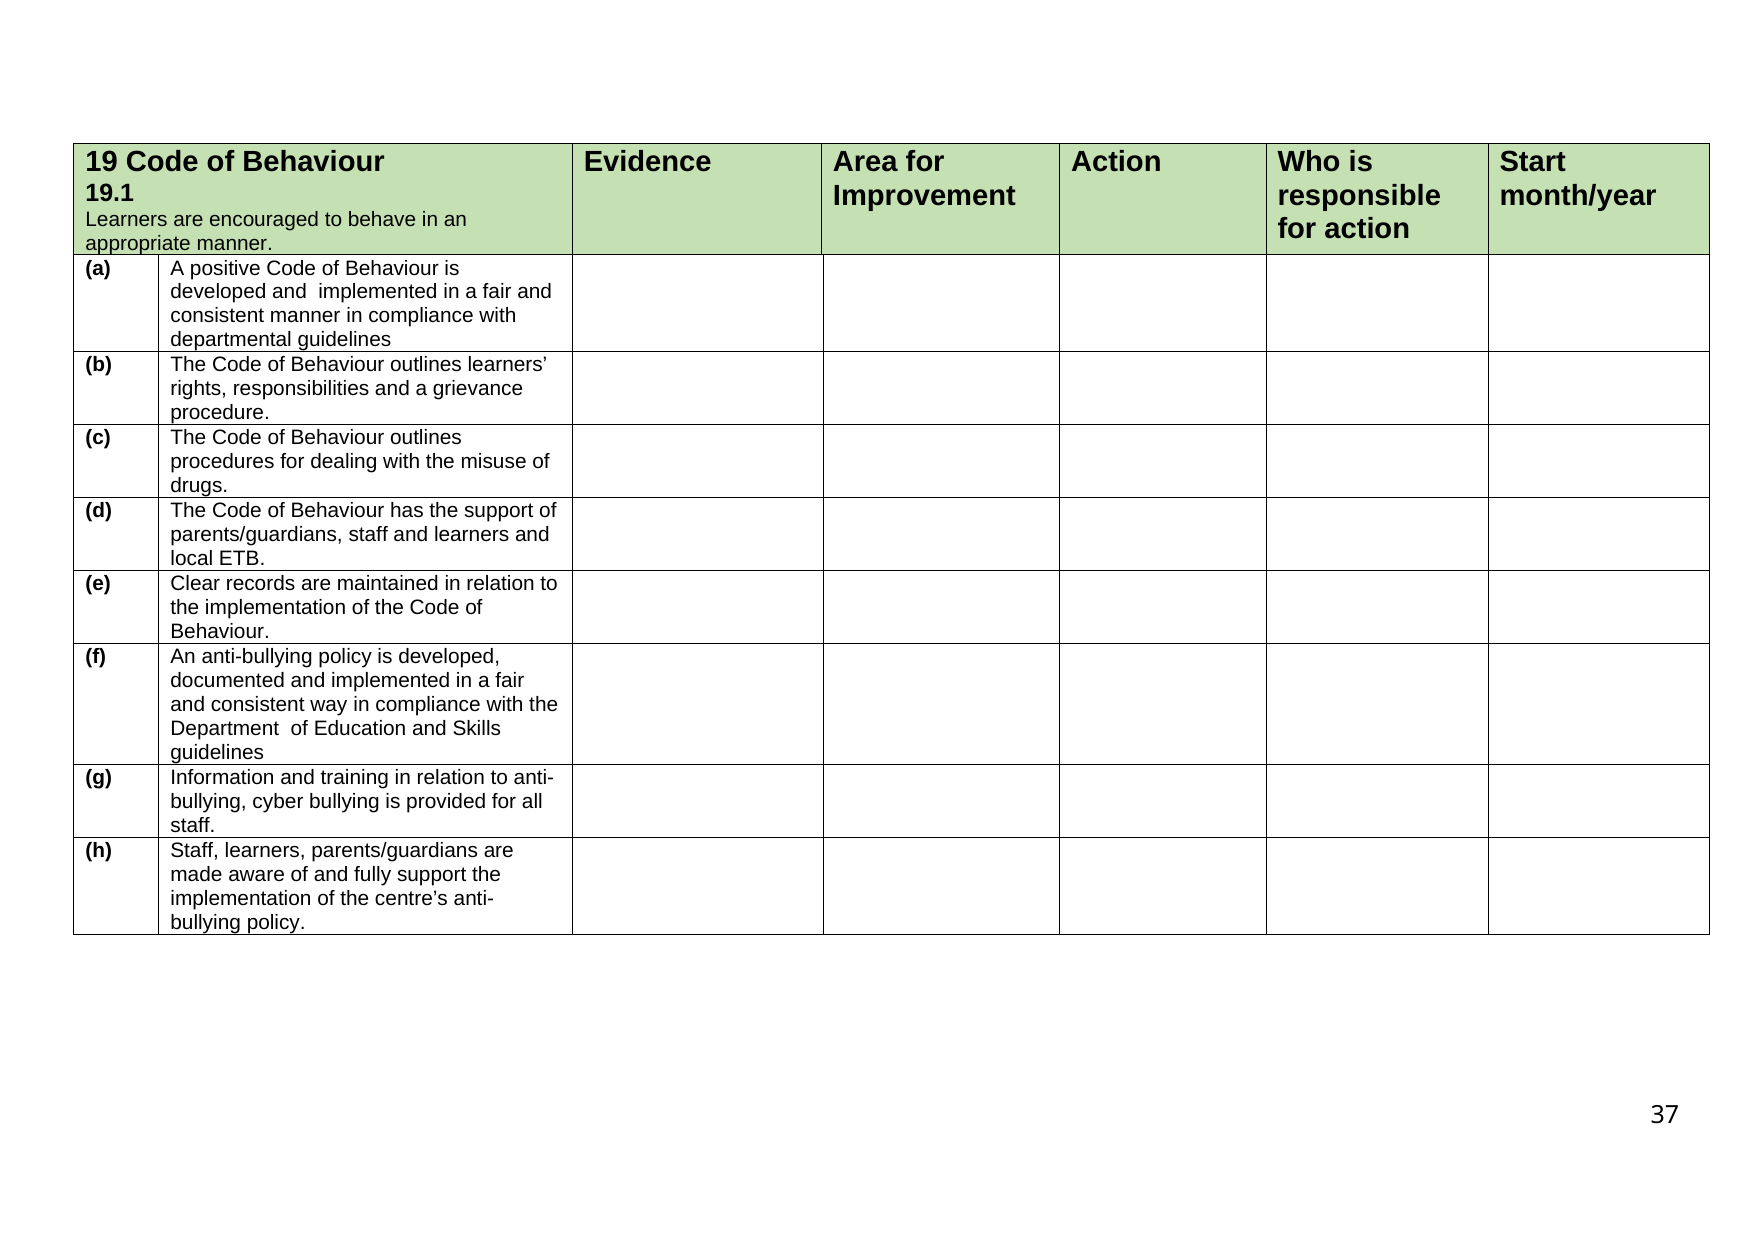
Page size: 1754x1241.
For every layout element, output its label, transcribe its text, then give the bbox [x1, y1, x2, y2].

table_cell [573, 425, 823, 497]
table_cell [573, 498, 823, 570]
table_cell [1060, 498, 1266, 570]
table_cell [1489, 765, 1709, 837]
table_header 19 Code of Behaviour 19.1 Learners are encouraged to behave in an appropriate manner. [74, 144, 572, 254]
table_cell [824, 838, 1059, 933]
table_cell The Code of Behaviour has the support of parents/guardians, staff and learners and local ETB. [159, 498, 572, 570]
table_header Action [1060, 144, 1266, 254]
table_cell [573, 571, 823, 643]
table_cell [1267, 571, 1488, 643]
table_cell [573, 644, 823, 764]
table_cell [1060, 571, 1266, 643]
table_header Who is responsible for action [1267, 144, 1488, 254]
table_cell [824, 352, 1059, 424]
table_header Evidence [573, 144, 821, 254]
table_cell (b) [74, 352, 158, 424]
table_cell [1060, 644, 1266, 764]
table_cell [1267, 765, 1488, 837]
table_cell [1489, 352, 1709, 424]
table_cell [1267, 644, 1488, 764]
table_cell A positive Code of Behaviour is developed and implemented in a fair and consistent manner in compliance with departmental guidelines [159, 255, 572, 351]
table_cell (e) [74, 571, 158, 643]
table_cell (h) [74, 838, 158, 933]
table_cell (f) [74, 644, 158, 764]
table_cell [824, 255, 1059, 351]
table_cell [1267, 498, 1488, 570]
table_cell [1267, 425, 1488, 497]
table_cell [1060, 425, 1266, 497]
table_cell (d) [74, 498, 158, 570]
table_cell [1489, 838, 1709, 933]
table_cell [824, 425, 1059, 497]
table_cell (c) [74, 425, 158, 497]
table_cell [1489, 498, 1709, 570]
table_cell An anti-bullying policy is developed, documented and implemented in a fair and consistent way in compliance with the Department of Education and Skills guidelines [159, 644, 572, 764]
table_cell [573, 352, 823, 424]
table_cell [1060, 352, 1266, 424]
table_cell [1489, 255, 1709, 351]
table_cell (g) [74, 765, 158, 837]
table_cell [1060, 838, 1266, 933]
table_cell The Code of Behaviour outlines learners’ rights, responsibilities and a grievance procedure. [159, 352, 572, 424]
table_cell Staff, learners, parents/guardians are made aware of and fully support the implementation of the centre’s anti-bullying policy. [159, 838, 572, 933]
table_cell [1267, 255, 1488, 351]
table_cell [1267, 352, 1488, 424]
table_header Start month/year [1489, 144, 1709, 254]
table_cell [1060, 765, 1266, 837]
table_cell [1060, 255, 1266, 351]
table_cell [1489, 425, 1709, 497]
table_cell [573, 255, 823, 351]
table_cell (a) [74, 255, 158, 351]
table_cell [824, 644, 1059, 764]
table_cell [824, 571, 1059, 643]
table_cell Information and training in relation to anti-bullying, cyber bullying is provided for all staff. [159, 765, 572, 837]
table_cell [1489, 571, 1709, 643]
table_cell [573, 838, 823, 933]
table_cell [573, 765, 823, 837]
table_header Area for Improvement [822, 144, 1059, 254]
table_cell The Code of Behaviour outlines procedures for dealing with the misuse of drugs. [159, 425, 572, 497]
table_cell [1489, 644, 1709, 764]
table_cell [824, 765, 1059, 837]
table_cell [824, 498, 1059, 570]
table_cell [1267, 838, 1488, 933]
table_cell Clear records are maintained in relation to the implementation of the Code of Behaviour. [159, 571, 572, 643]
